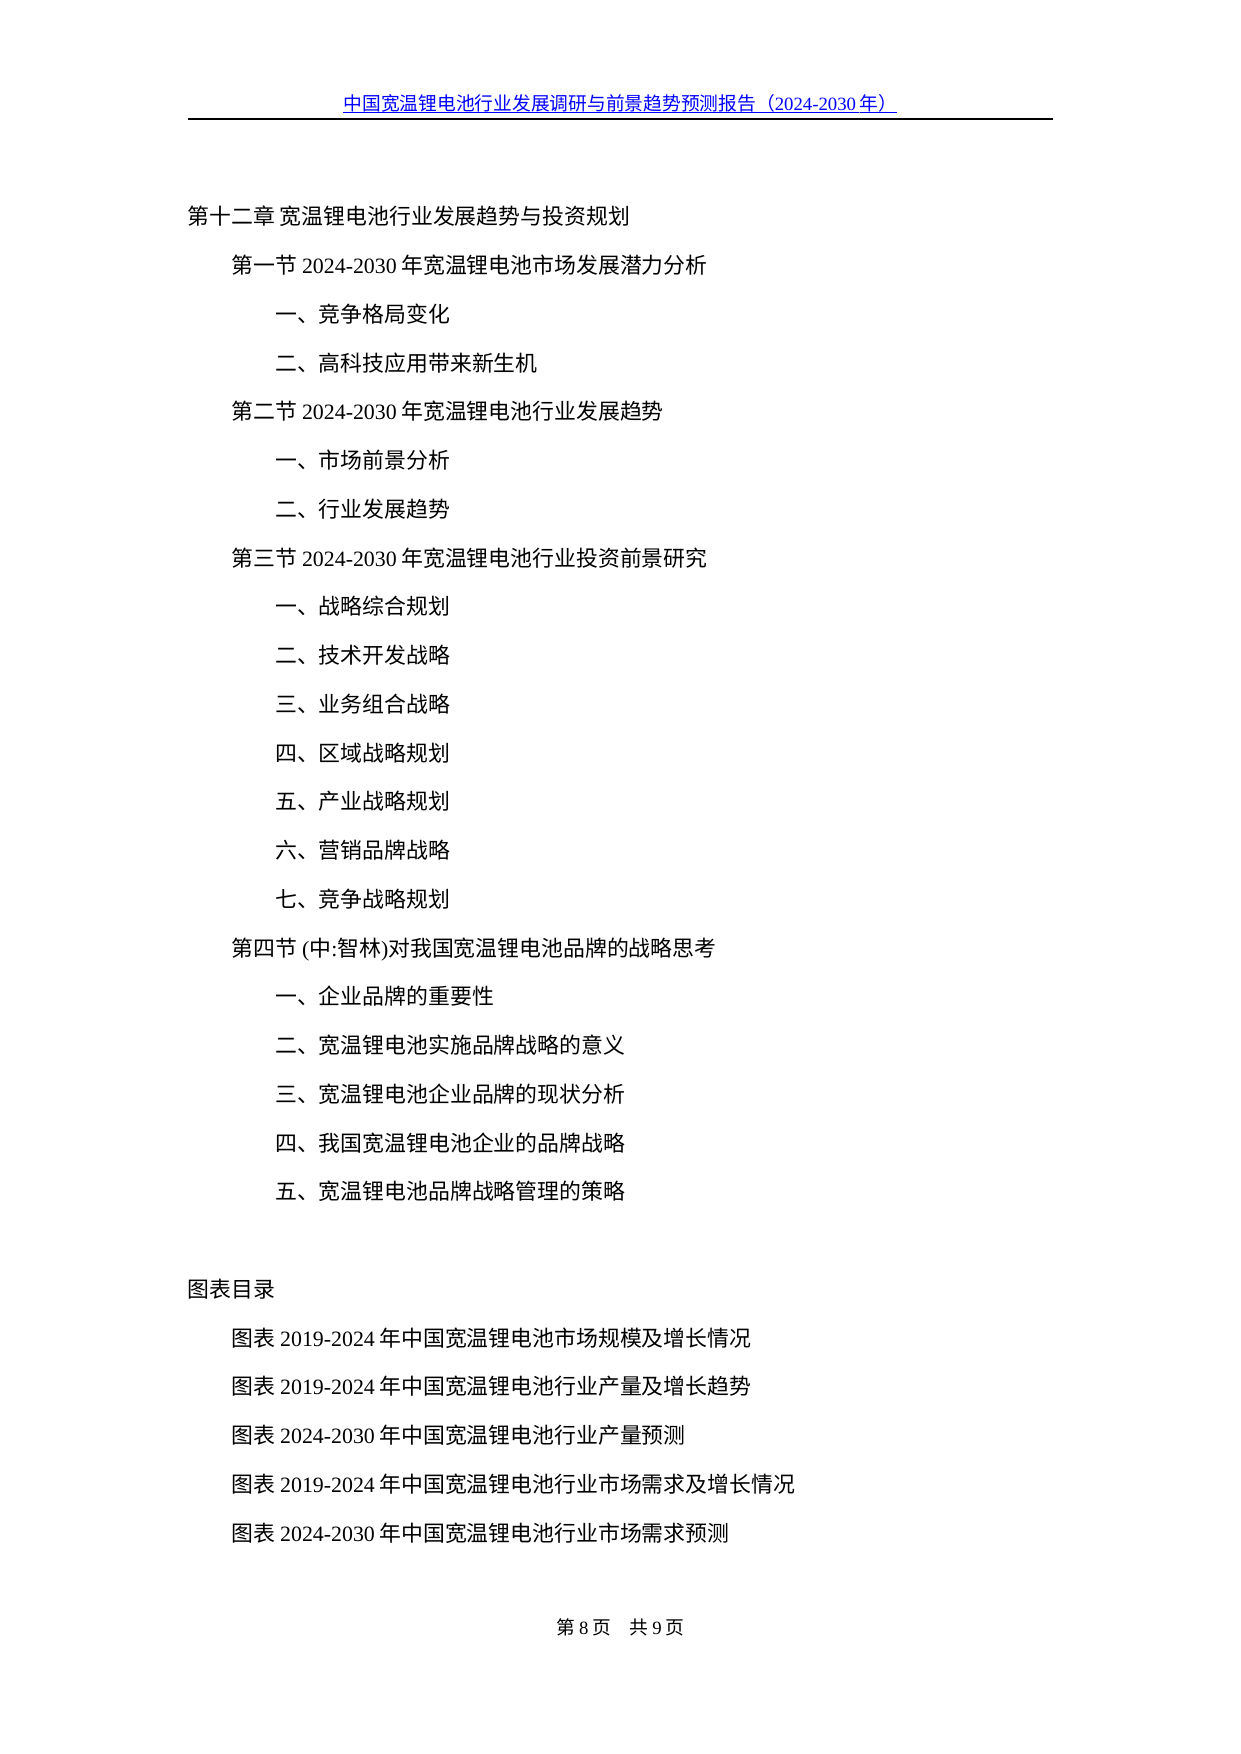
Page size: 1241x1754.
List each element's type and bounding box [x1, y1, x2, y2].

text [187, 150, 1053, 1548]
